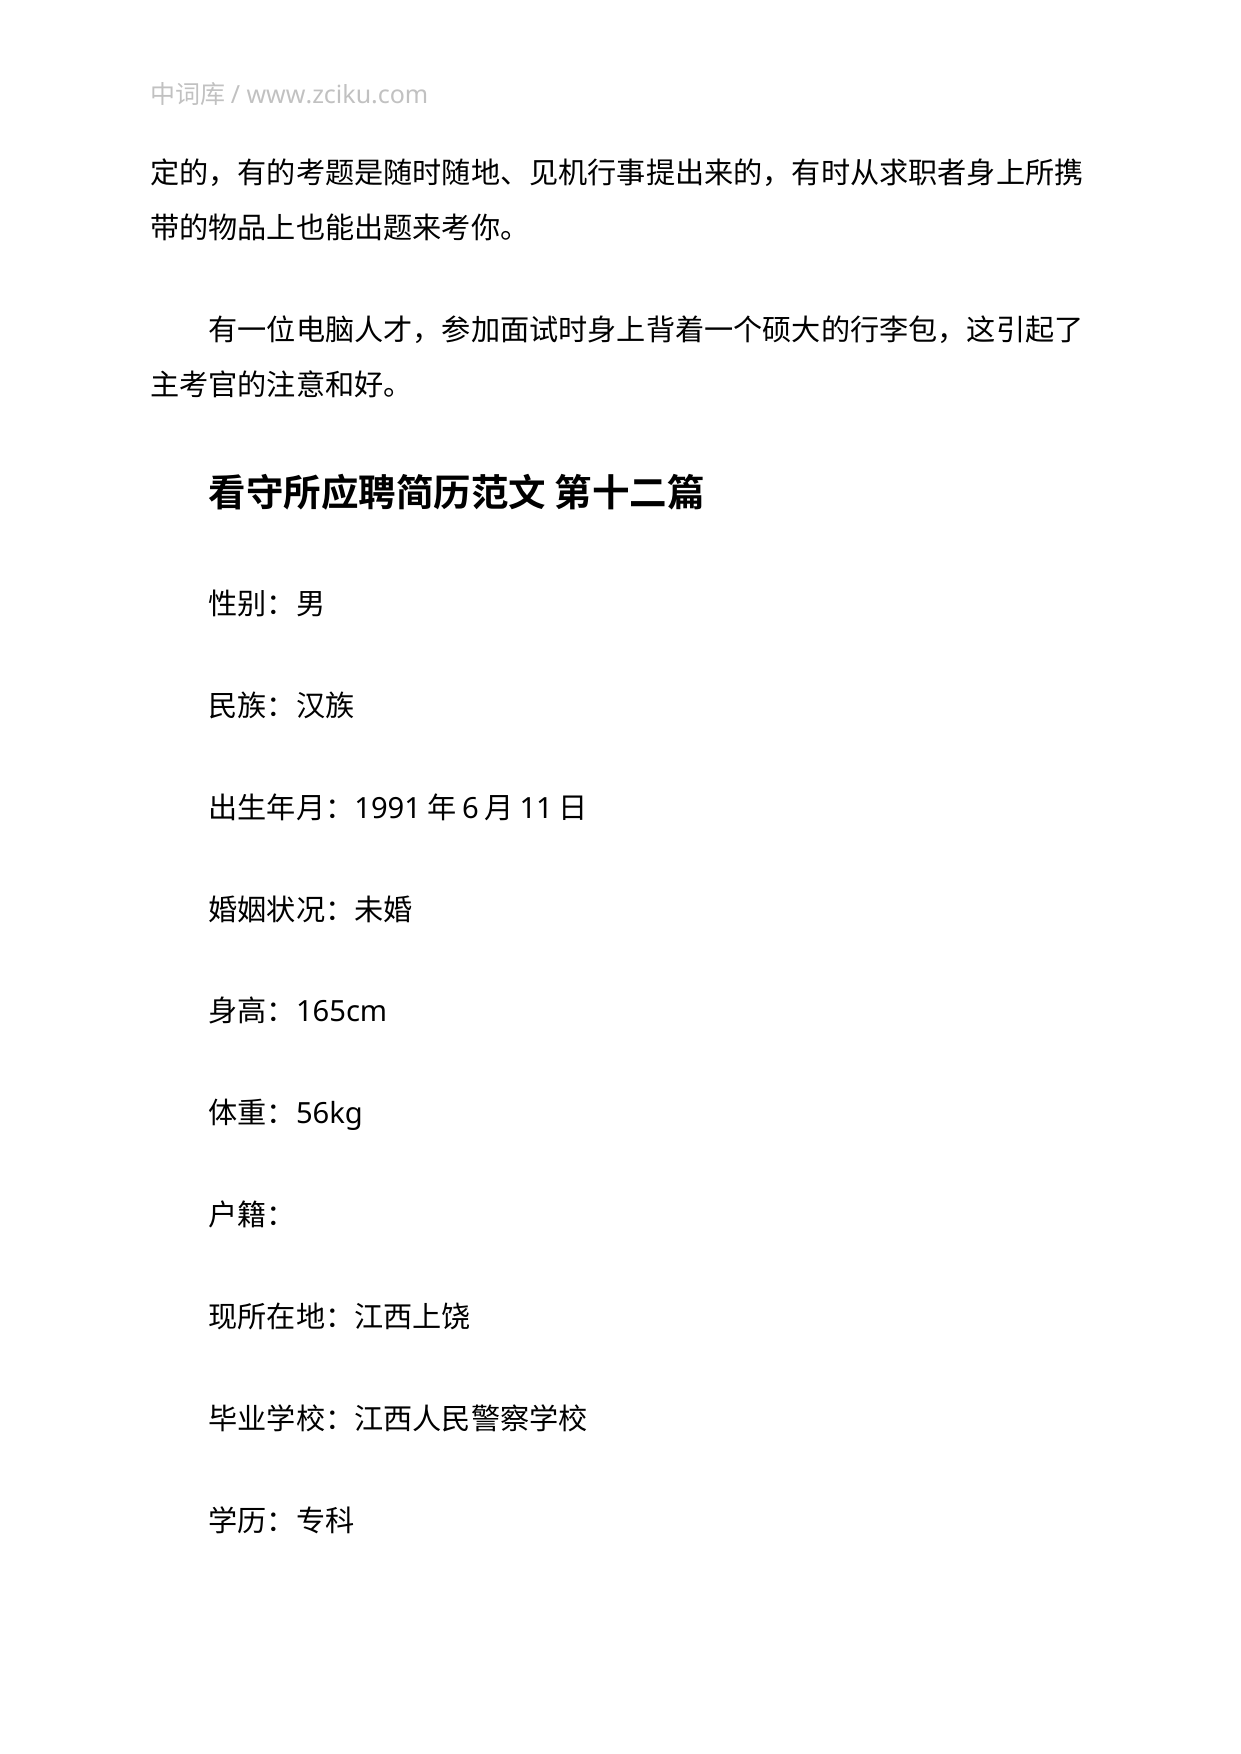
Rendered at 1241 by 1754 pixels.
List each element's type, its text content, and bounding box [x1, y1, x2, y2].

text 学历：专科 [150, 1497, 1090, 1539]
text 婚姻状况：未婚 [150, 886, 1090, 928]
text 性别：男 [150, 581, 1090, 623]
text 身高：165cm [150, 988, 1090, 1030]
text 体重：56kg [150, 1090, 1090, 1132]
text 看守所应聘简历范文 第十二篇 [150, 463, 1090, 518]
text 出生年月：1991年6月11日 [150, 784, 1090, 827]
text 现所在地：江西上饶 [150, 1294, 1090, 1336]
text 毕业学校：江西人民警察学校 [150, 1396, 1090, 1438]
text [150, 150, 1090, 247]
text 有一位电脑人才，参加面试时身上背着一个硕大的行李包，这引起了主考官的注意和好。 [150, 307, 1090, 404]
text 户籍： [150, 1192, 1090, 1234]
text 民族：汉族 [150, 682, 1090, 725]
